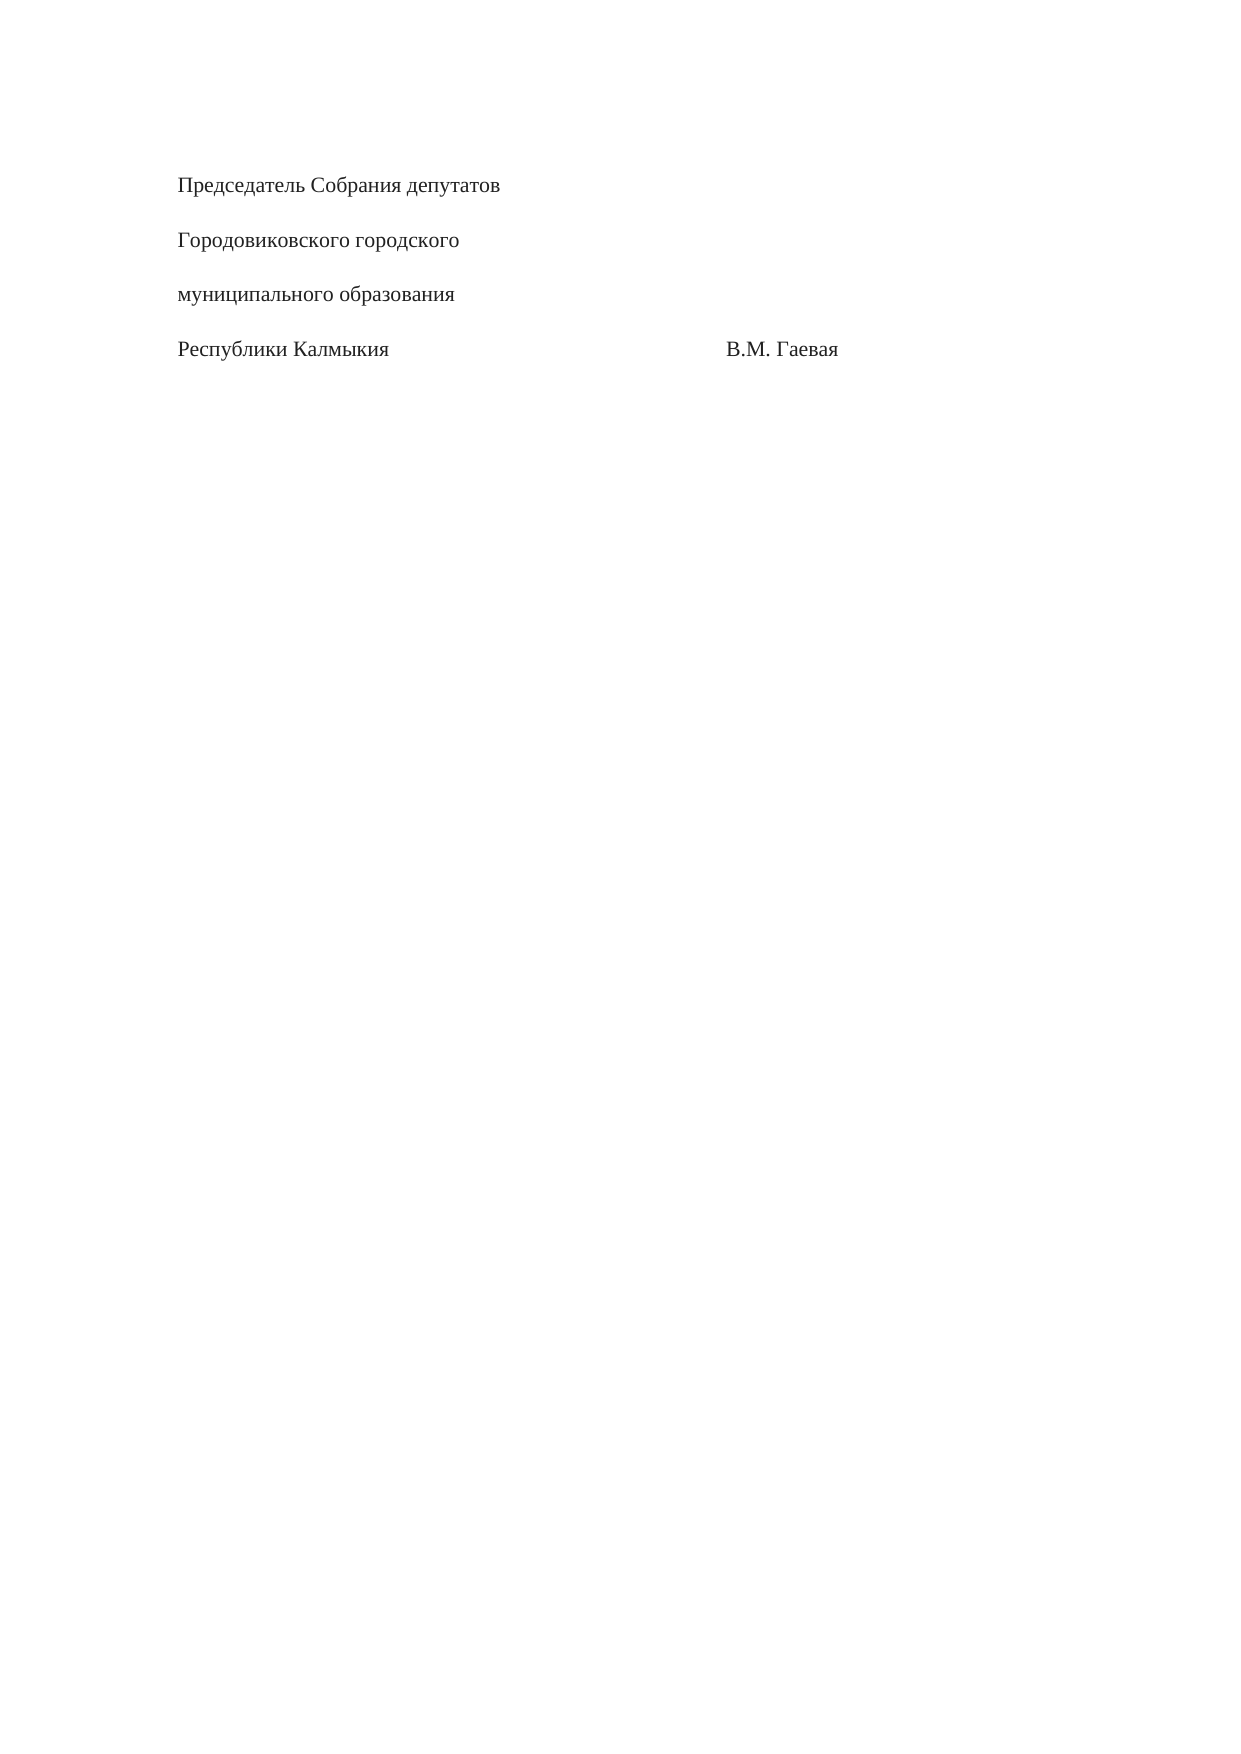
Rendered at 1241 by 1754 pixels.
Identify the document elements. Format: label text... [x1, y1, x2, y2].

text Городовиковского городского [177, 227, 1152, 252]
text муниципального образования [177, 281, 1152, 306]
text Республики Калмыкия В.М. Гаевая [177, 336, 1152, 361]
text Председатель Собрания депутатов [177, 172, 1152, 198]
